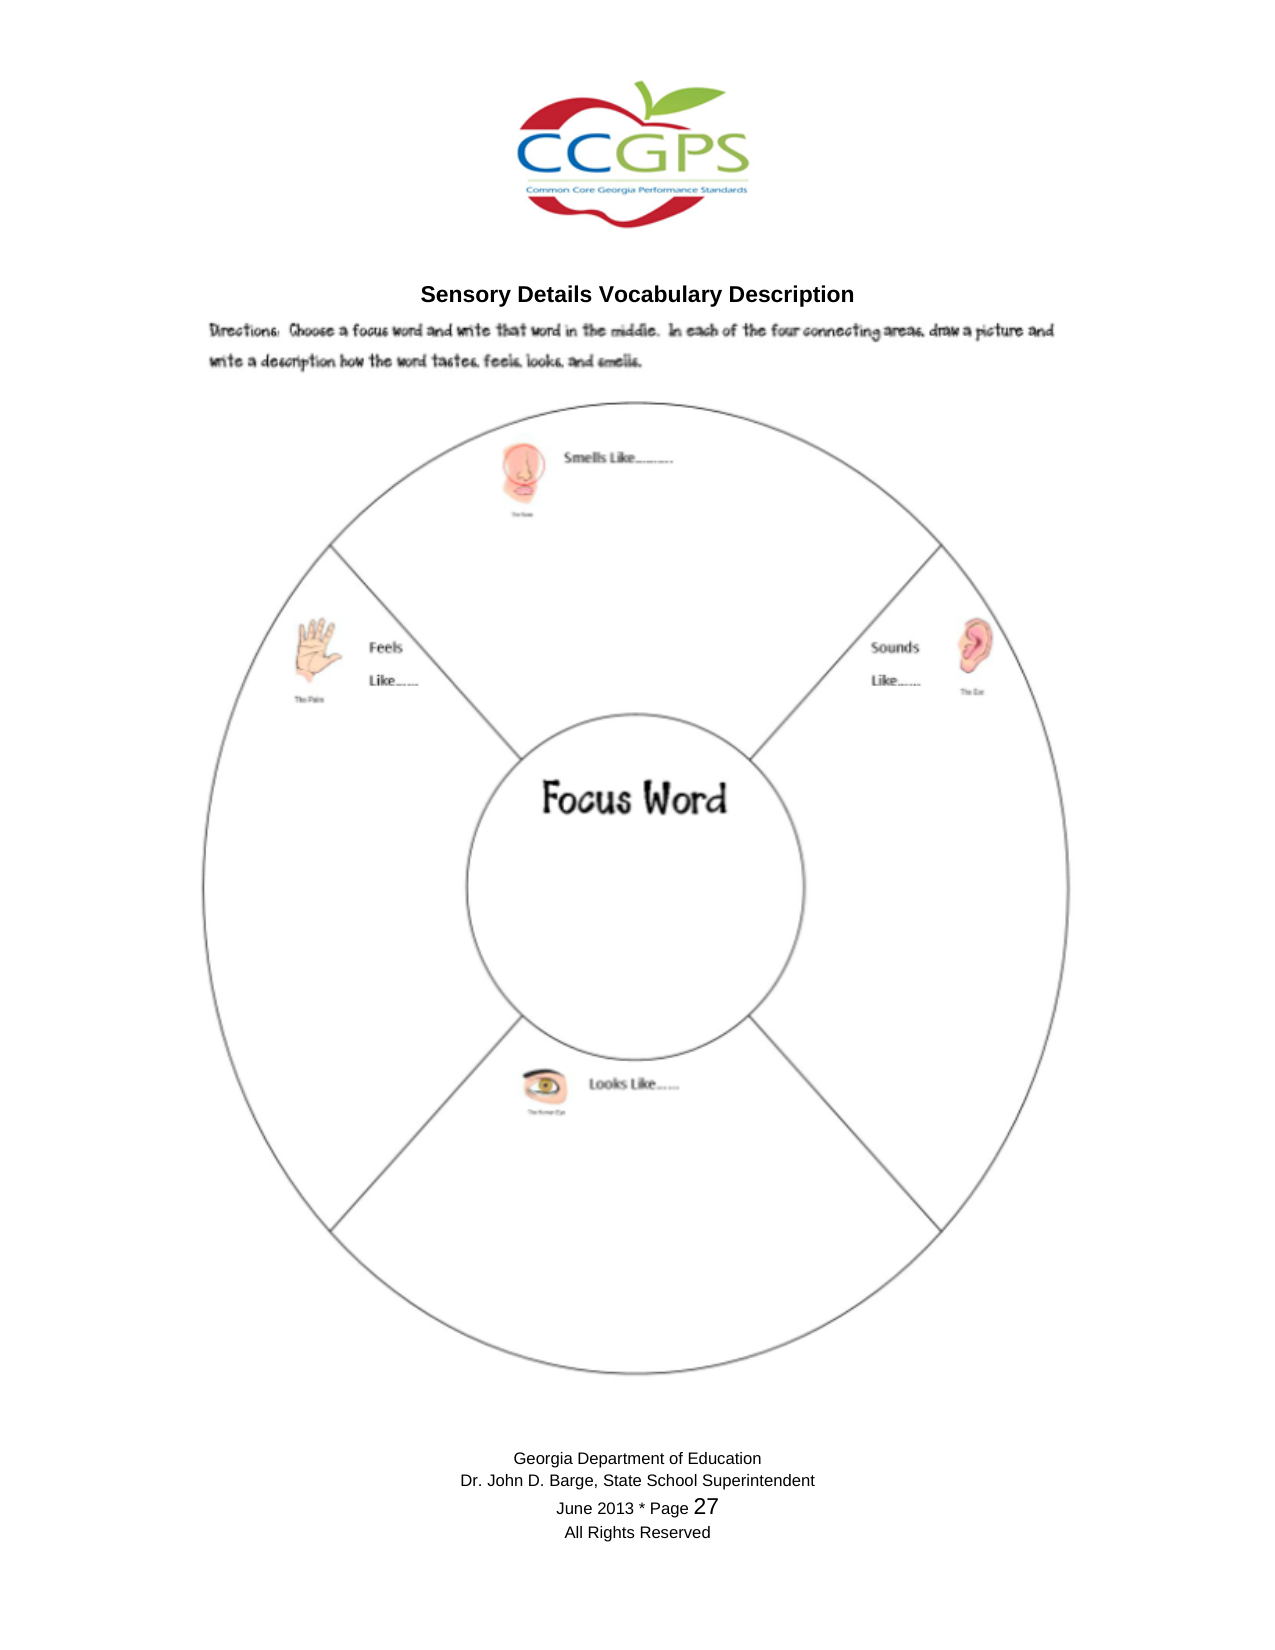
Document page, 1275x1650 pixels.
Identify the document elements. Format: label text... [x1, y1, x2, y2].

text Sensory Details Vocabulary Description [150, 281, 1125, 307]
picture [192, 311, 1083, 1383]
picture [498, 75, 777, 247]
